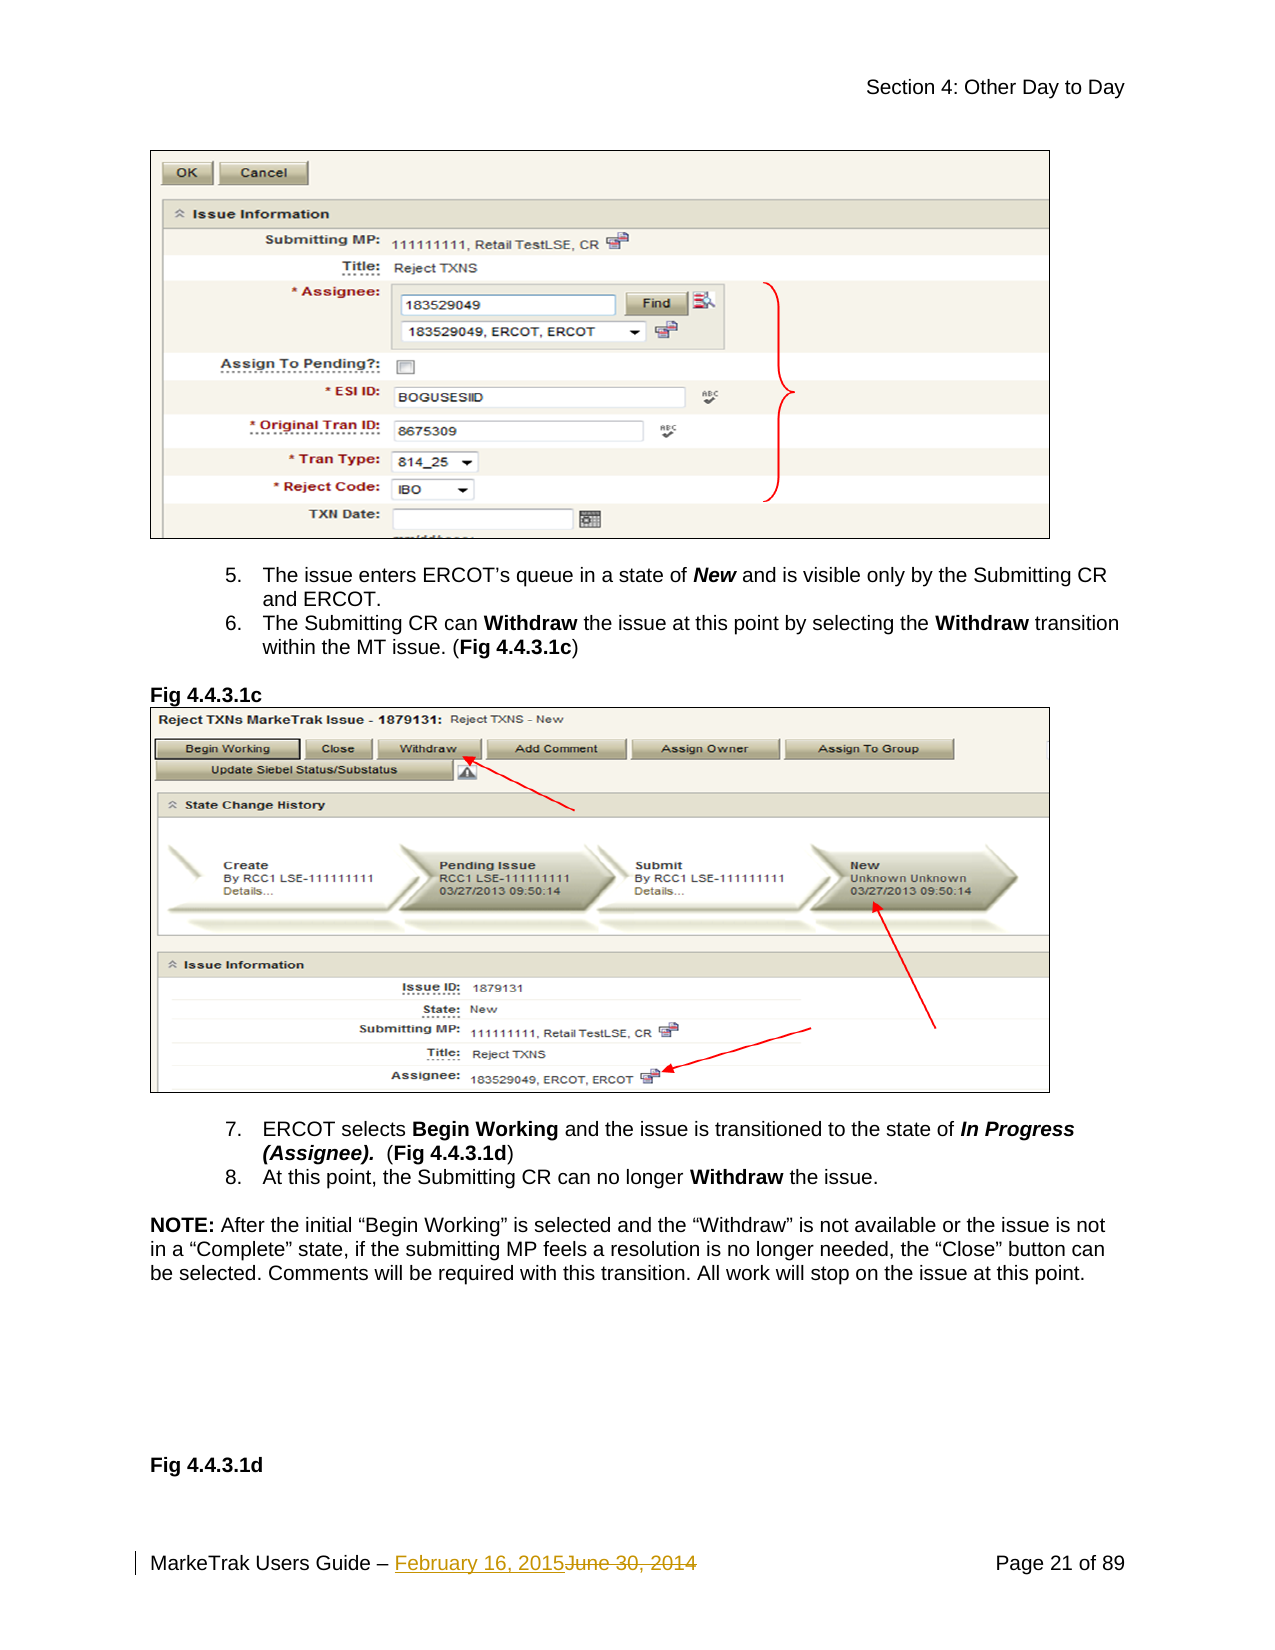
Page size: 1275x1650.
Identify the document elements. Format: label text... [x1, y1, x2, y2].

list At this point, the Submitting CR can no longer Withdraw the issue. [225, 1165, 1125, 1189]
text Fig 4.4.3.1d [150, 1453, 1125, 1477]
list The Submitting CR can Withdraw the issue at this point by selecting the Withdraw transition within the MT issue. (Fig 4.4.3.1c) [225, 611, 1125, 659]
list ERCOT selects Begin Working and the issue is transitioned to the state of In Progress (Assignee). (Fig 4.4.3.1d) [225, 1117, 1125, 1165]
picture [151, 708, 1049, 1092]
text Fig 4.4.3.1c [150, 683, 1125, 707]
list The issue enters ERCOT’s queue in a state of New and is visible only by the Submitting CR and ERCOT. [225, 563, 1125, 611]
text NOTE: After the initial “Begin Working” is selected and the “Withdraw” is not available or the issue is not in a “Complete” state, if the submitting MP feels a resolution is no longer needed, the “Close” button can be selected. Comments will be required with this transition. All work will stop on the issue at this point. [150, 1213, 1125, 1285]
picture [151, 151, 1049, 538]
